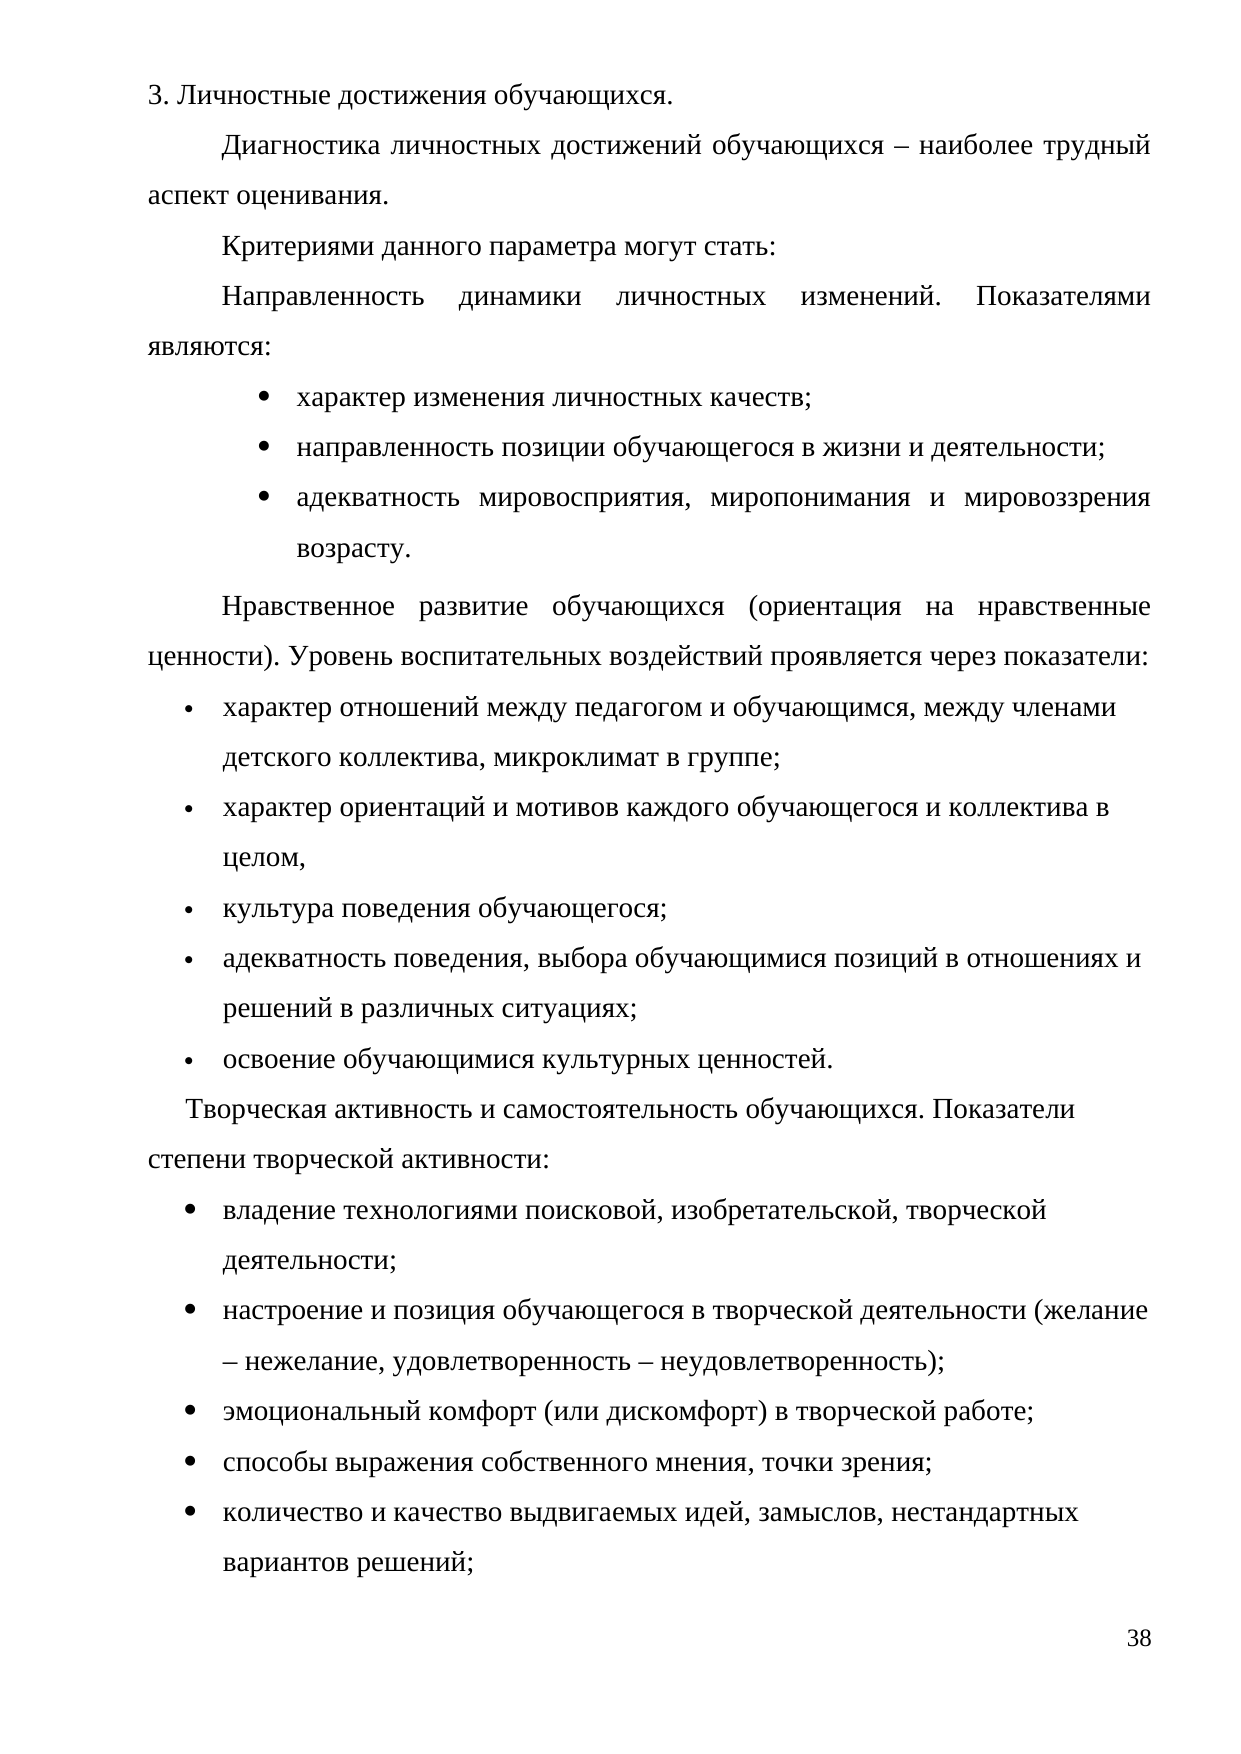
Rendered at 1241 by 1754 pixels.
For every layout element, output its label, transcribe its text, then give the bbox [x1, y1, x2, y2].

list характер ориентаций и мотивов каждого обучающегося и коллектива в целом, [185, 789, 1152, 873]
list эмоциональный комфорт (или дискомфорт) в творческой работе; [185, 1393, 1152, 1427]
list адекватность поведения, выбора обучающимися позиций в отношениях и решений в различных ситуациях; [185, 940, 1152, 1024]
list количество и качество выдвигаемых идей, замыслов, нестандартных вариантов решений; [185, 1494, 1152, 1578]
list способы выражения собственного мнения, точки зрения; [185, 1444, 1152, 1477]
text Творческая активность и самостоятельность обучающихся. Показатели степени творческой активности: [148, 1091, 1152, 1175]
list адекватность мировосприятия, миропонимания и мировоззрения возрасту. [259, 479, 1152, 563]
list настроение и позиция обучающегося в творческой деятельности (желание – нежелание, удовлетворенность – неудовлетворенность); [185, 1292, 1152, 1376]
text 3. Личностные достижения обучающихся. [148, 77, 1152, 110]
text Направленность динамики личностных изменений. Показателями являются: [148, 278, 1152, 362]
list характер отношений между педагогом и обучающимся, между членами детского коллектива, микроклимат в группе; [185, 689, 1152, 772]
text Диагностика личностных достижений обучающихся – наиболее трудный аспект оценивания. [148, 127, 1152, 211]
list направленность позиции обучающегося в жизни и деятельности; [259, 429, 1152, 463]
list освоение обучающимися культурных ценностей. [185, 1041, 1152, 1074]
list культура поведения обучающегося; [185, 890, 1152, 923]
text Нравственное развитие обучающихся (ориентация на нравственные ценности). Уровень воспитательных воздействий проявляется через показатели: [148, 588, 1152, 672]
text Критериями данного параметра могут стать: [148, 228, 1152, 261]
list владение технологиями поисковой, изобретательской, творческой деятельности; [185, 1192, 1152, 1276]
list характер изменения личностных качеств; [259, 379, 1152, 412]
